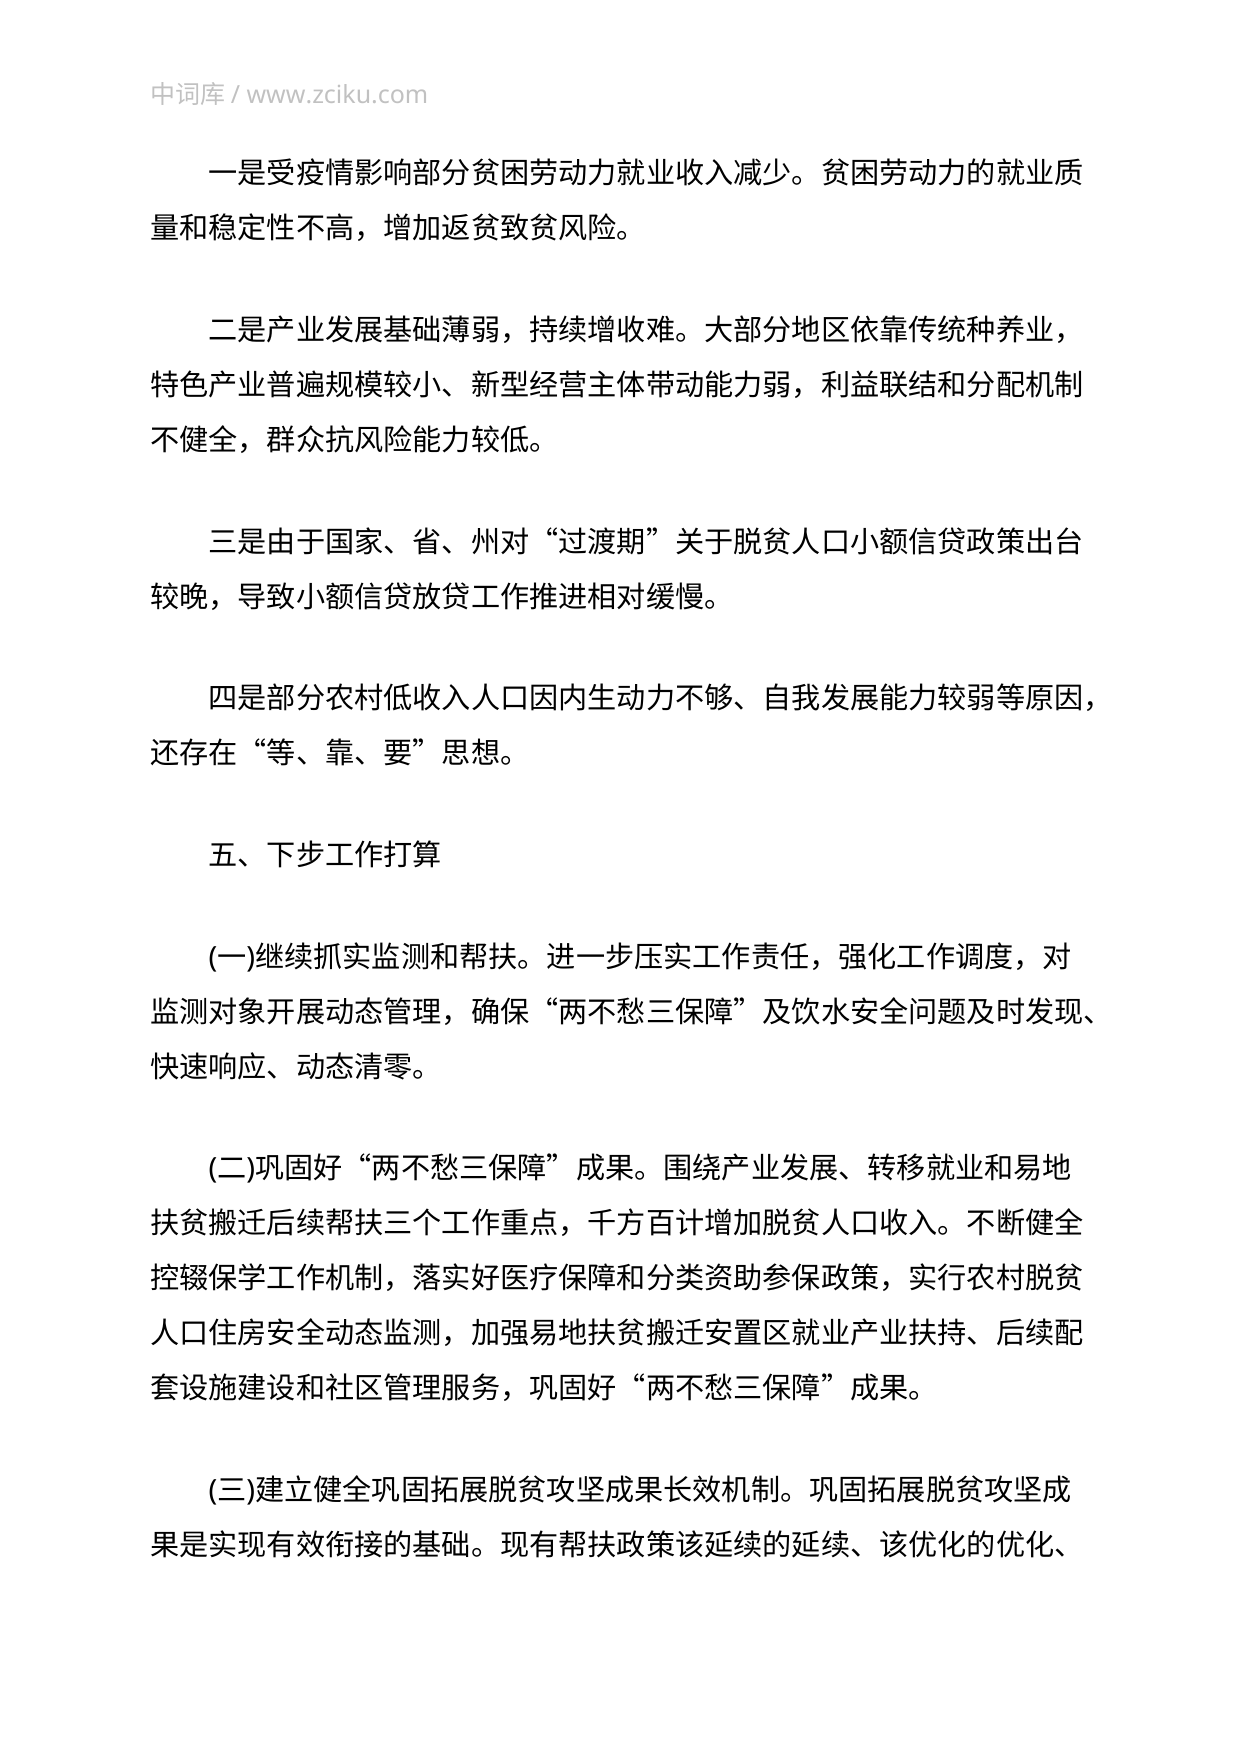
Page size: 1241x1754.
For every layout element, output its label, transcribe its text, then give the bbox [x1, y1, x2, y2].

text (二)巩固好“两不愁三保障”成果。围绕产业发展、转移就业和易地扶贫搬迁后续帮扶三个工作重点，千方百计增加脱贫人口收入。不断健全控辍保学工作机制，落实好医疗保障和分类资助参保政策，实行农村脱贫人口住房安全动态监测，加强易地扶贫搬迁安置区就业产业扶持、后续配套设施建设和社区管理服务，巩固好“两不愁三保障”成果。 [150, 1145, 1090, 1407]
text 二是产业发展基础薄弱，持续增收难。大部分地区依靠传统种养业，特色产业普遍规模较小、新型经营主体带动能力弱，利益联结和分配机制不健全，群众抗风险能力较低。 [150, 307, 1090, 459]
text 四是部分农村低收入人口因内生动力不够、自我发展能力较弱等原因，还存在“等、靠、要”思想。 [150, 675, 1090, 772]
text (一)继续抓实监测和帮扶。进一步压实工作责任，强化工作调度，对监测对象开展动态管理，确保“两不愁三保障”及饮水安全问题及时发现、快速响应、动态清零。 [150, 933, 1090, 1086]
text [150, 1466, 1090, 1564]
text 一是受疫情影响部分贫困劳动力就业收入减少。贫困劳动力的就业质量和稳定性不高，增加返贫致贫风险。 [150, 150, 1090, 247]
text 三是由于国家、省、州对“过渡期”关于脱贫人口小额信贷政策出台较晚，导致小额信贷放贷工作推进相对缓慢。 [150, 518, 1090, 615]
text 五、下步工作打算 [150, 832, 1090, 874]
